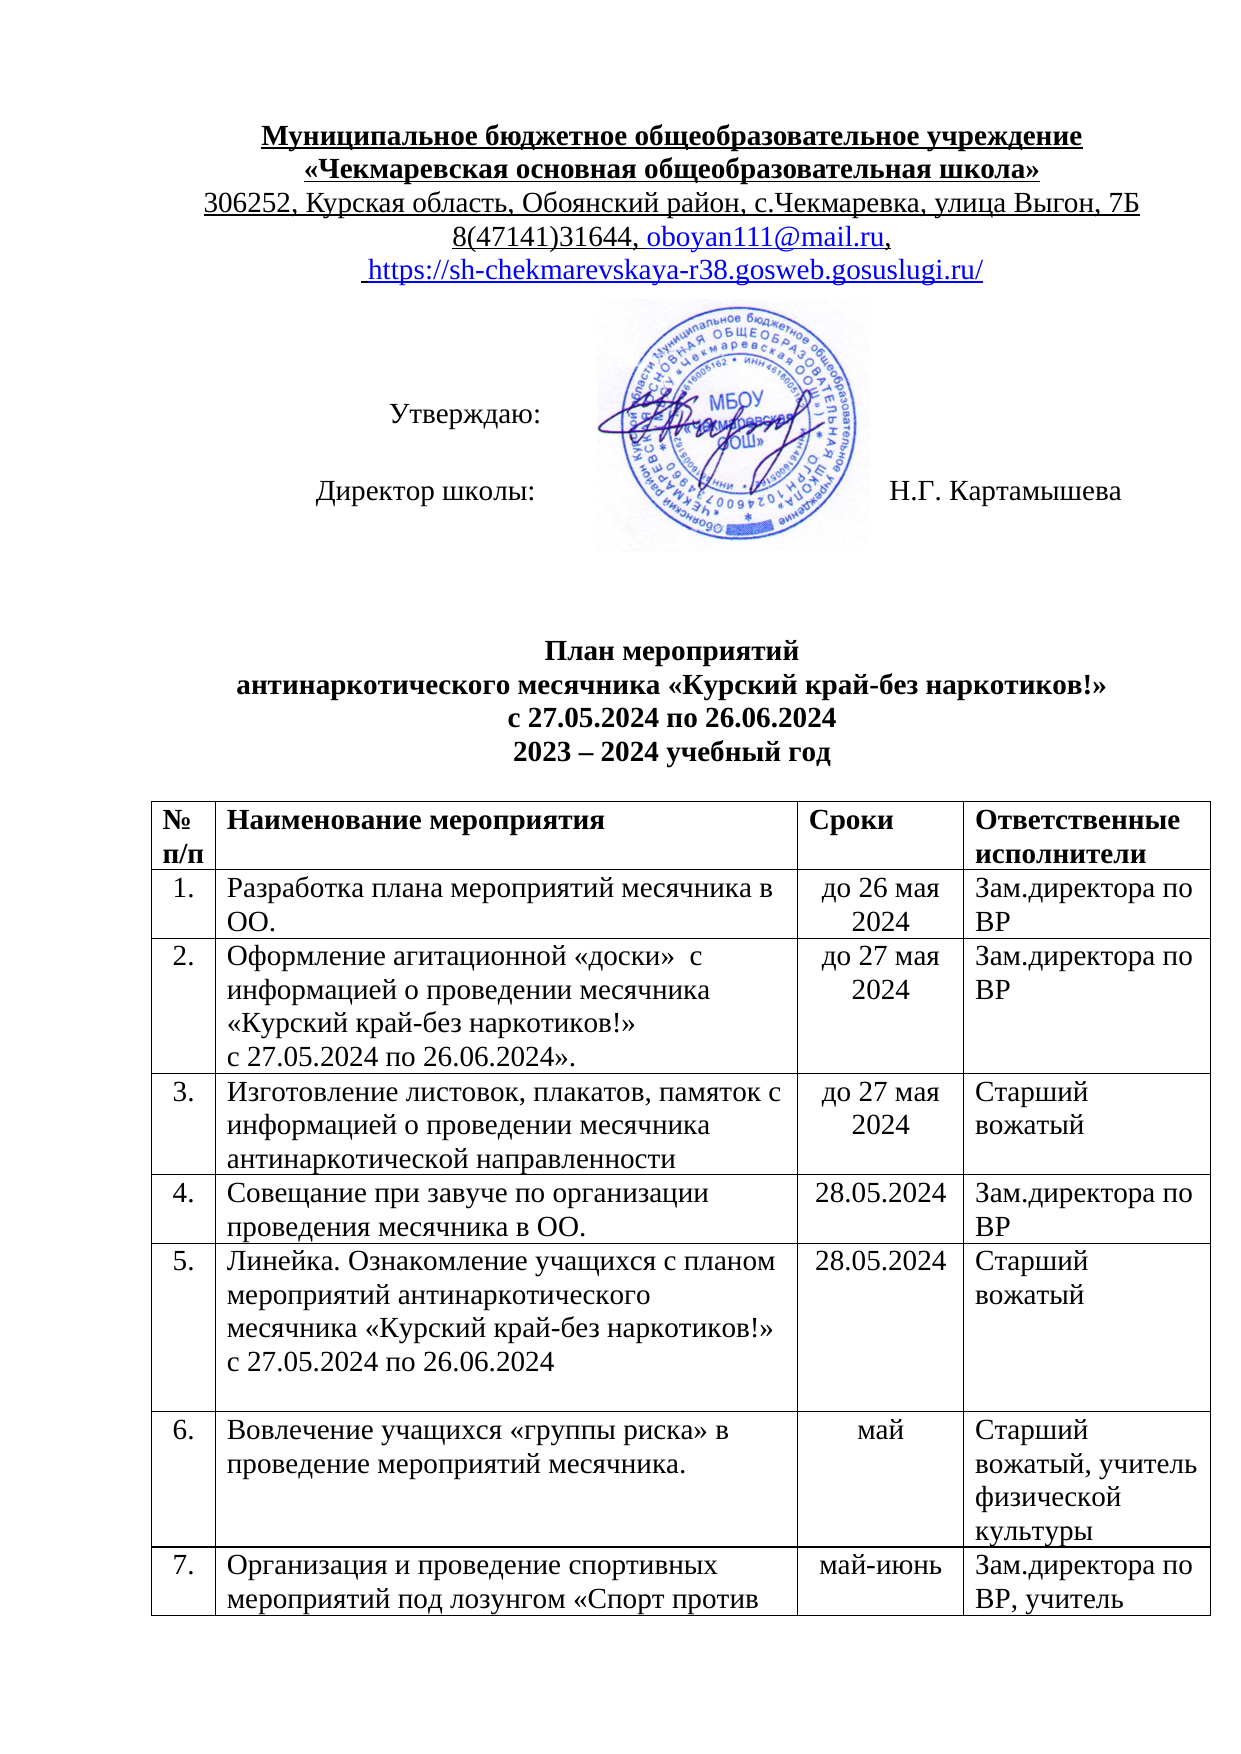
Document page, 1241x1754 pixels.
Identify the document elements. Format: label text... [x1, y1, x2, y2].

table_header Ответственные исполнители [964, 802, 1210, 869]
table_cell май [798, 1412, 963, 1546]
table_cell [964, 1548, 1210, 1614]
table_header Наименование мероприятия [216, 802, 797, 869]
table_cell 4. [152, 1175, 215, 1242]
table_cell Оформление агитационной «доски» с информацией о проведении месячника «Курский край-без наркотиков!» с 27.05.2024 по 26.06.2024». [216, 939, 797, 1073]
table_cell 7. [152, 1548, 215, 1614]
text План мероприятий [162, 633, 1181, 667]
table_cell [216, 1548, 797, 1614]
table_cell до 27 мая 2024 [798, 1074, 963, 1174]
table_cell Вовлечение учащихся «группы риска» в проведение мероприятий месячника. [216, 1412, 797, 1546]
table_cell 5. [152, 1244, 215, 1411]
table_cell 3. [152, 1074, 215, 1174]
text «Чекмаревская основная общеобразовательная школа» [162, 152, 1181, 185]
table_header № п/п [152, 802, 215, 869]
table_header Сроки [798, 802, 963, 869]
table_cell Разработка плана мероприятий месячника в ОО. [216, 870, 797, 937]
table_cell 2. [152, 939, 215, 1073]
text 306252, Курская область, Обоянский район, с.Чекмаревка, улица Выгон, 7Б 8(47141)31644, оboyan111@mail.ru, https://sh-chekmarevskaya-r38.gosweb.gosuslugi.ru/ [162, 185, 1181, 286]
table_cell до 27 мая 2024 [798, 939, 963, 1073]
text Муниципальное бюджетное общеобразовательное учреждение [162, 118, 1181, 152]
text Утверждаю: Директор школы: Н.Г. Картамышева [871, 319, 1181, 507]
table_cell Зам.директора по ВР [964, 1175, 1210, 1242]
table_cell до 26 мая 2024 [798, 870, 963, 937]
table_cell 6. [152, 1412, 215, 1546]
table_cell Старший вожатый [964, 1244, 1210, 1411]
table_cell Старший вожатый [964, 1074, 1210, 1174]
text 2023 – 2024 учебный год [162, 734, 1181, 768]
table_cell май-июнь [798, 1548, 963, 1614]
table_cell Линейка. Ознакомление учащихся с планом мероприятий антинаркотического месячника «Курский край-без наркотиков!» с 27.05.2024 по 26.06.2024 [216, 1244, 797, 1411]
table_cell Совещание при завуче по организации проведения месячника в ОО. [216, 1175, 797, 1242]
text антинаркотического месячника «Курский край-без наркотиков!» с 27.05.2024 по 26.06.2024 [162, 667, 1181, 734]
table_cell 1. [152, 870, 215, 937]
table_cell Изготовление листовок, плакатов, памяток с информацией о проведении месячника антинаркотической направленности [216, 1074, 797, 1174]
picture [595, 299, 871, 550]
table_cell 28.05.2024 [798, 1175, 963, 1242]
table_cell 28.05.2024 [798, 1244, 963, 1411]
table_cell Зам.директора по ВР [964, 939, 1210, 1073]
table_cell Зам.директора по ВР [964, 870, 1210, 937]
text Утверждаю: Директор школы: Н.Г. Картамышева [162, 319, 595, 507]
table_cell Старший вожатый, учитель физической культуры [964, 1412, 1210, 1546]
